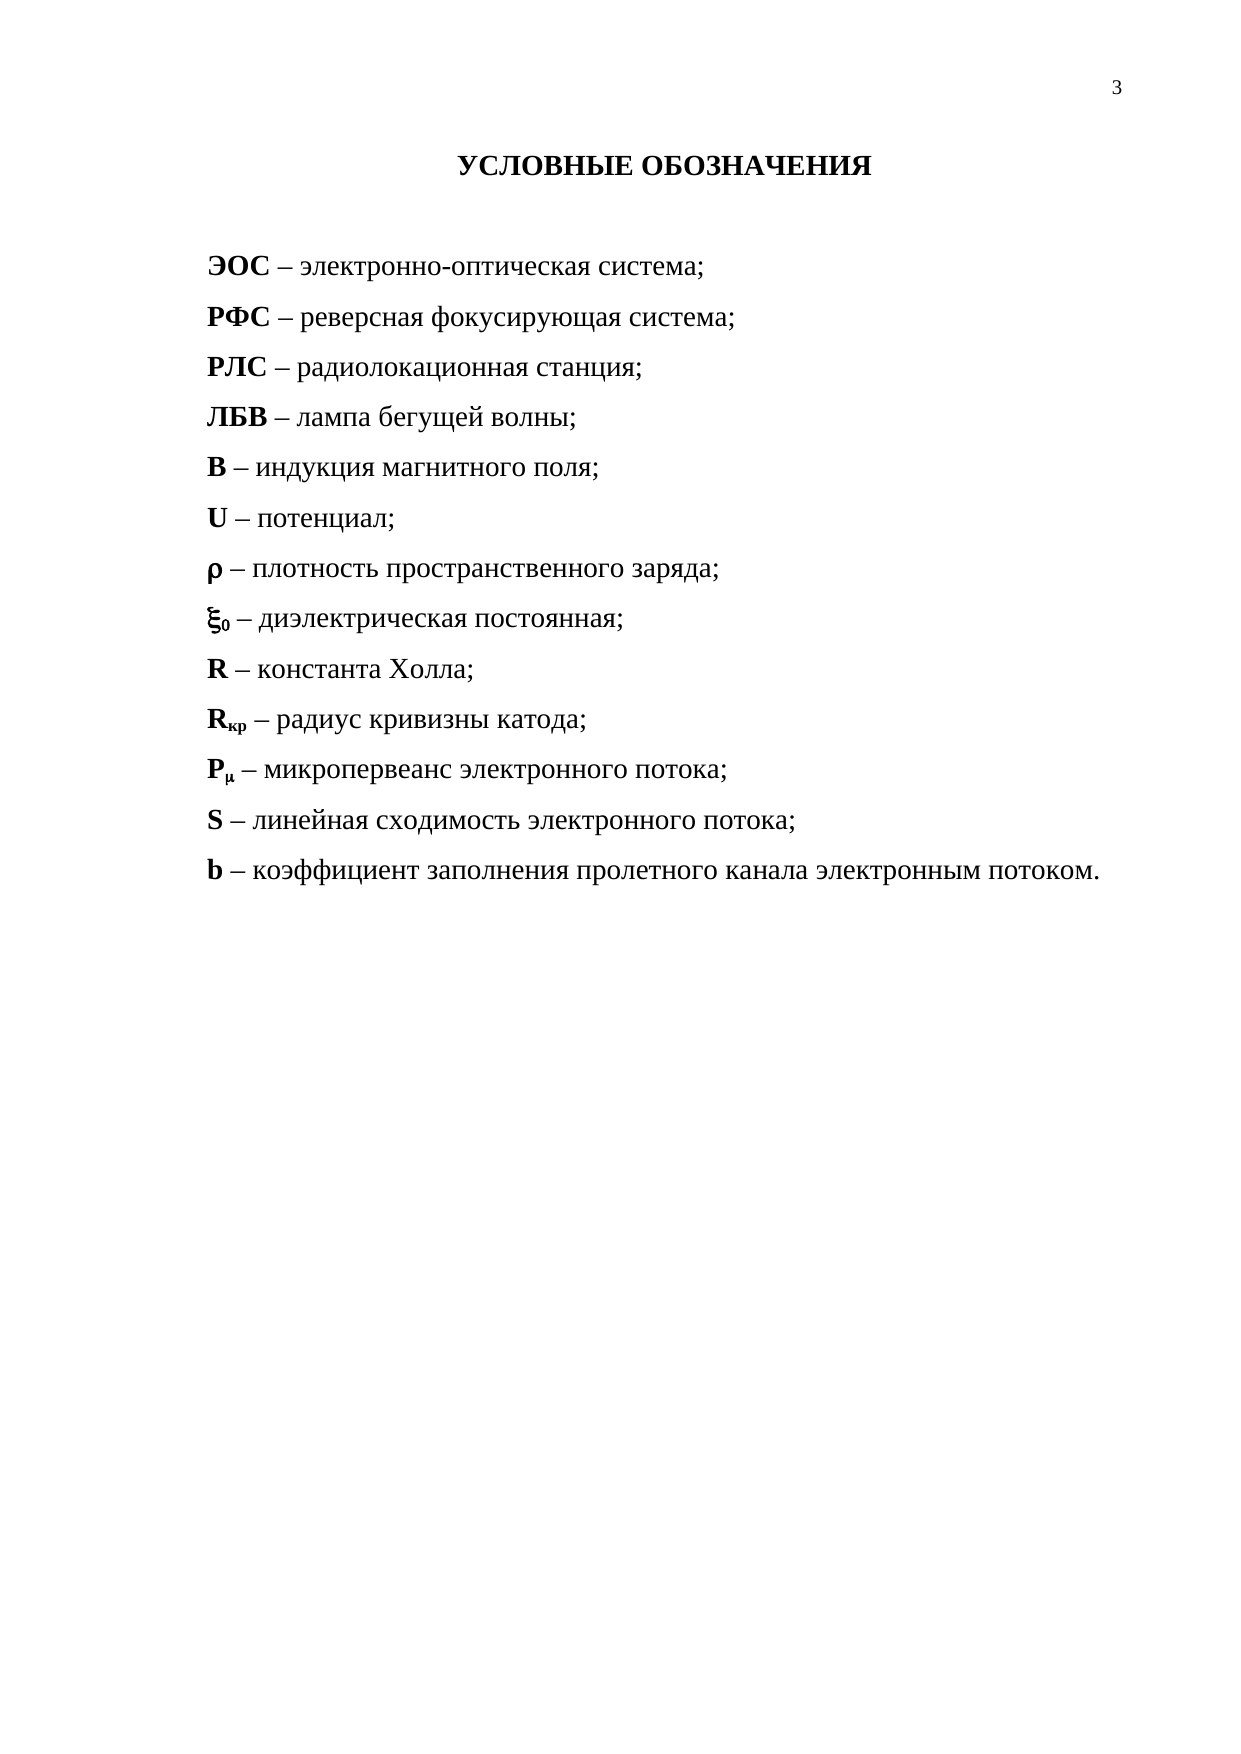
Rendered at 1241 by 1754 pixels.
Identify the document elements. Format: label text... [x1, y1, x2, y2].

subtitle УСЛОВНЫЕ ОБОЗНАЧЕНИЯ [207, 148, 1122, 181]
text В – индукция магнитного поля; [207, 449, 1122, 483]
text ЛБВ – лампа бегущей волны; [207, 399, 1122, 433]
text Р – микропервеанс электронного потока; [207, 752, 1122, 785]
text S – линейная сходимость электронного потока; [207, 802, 1122, 836]
text b – коэффициент заполнения пролетного канала электронным потоком. [207, 852, 1122, 886]
text – диэлектрическая постоянная; [207, 601, 1122, 634]
text ЭОС – электронно-оптическая система; [207, 248, 1122, 282]
text U – потенциал; [207, 500, 1122, 533]
text – плотность пространственного заряда; [207, 550, 1122, 584]
text РФС – реверсная фокусирующая система; [207, 299, 1122, 332]
text РЛС – радиолокационная станция; [207, 349, 1122, 382]
text R – константа Холла; [207, 651, 1122, 684]
text Rкр – радиус кривизны катода; [207, 701, 1122, 735]
